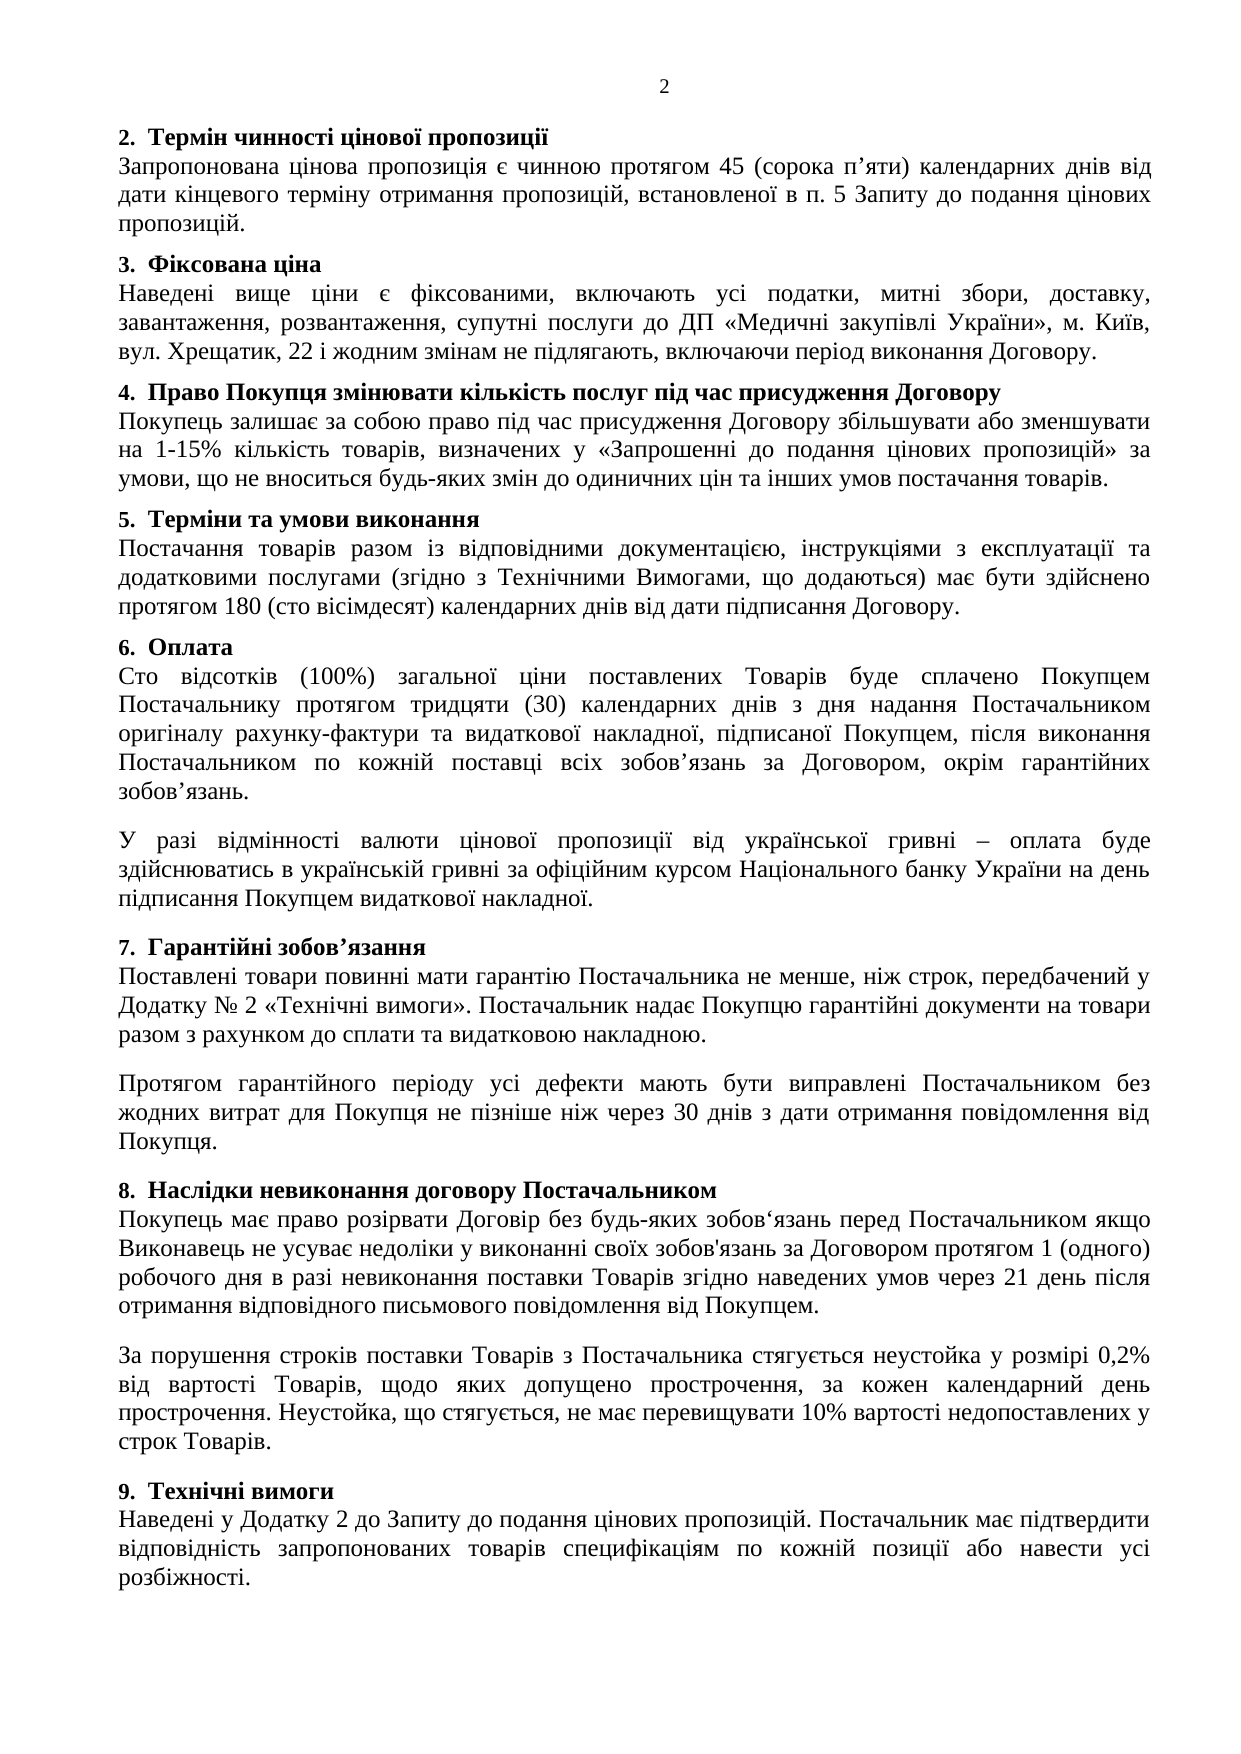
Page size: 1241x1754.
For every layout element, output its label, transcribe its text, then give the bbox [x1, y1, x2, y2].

subtitle Термін чинності цінової пропозиції [118, 122, 1152, 151]
text Поставлені товари повинні мати гарантію Постачальника не менше, ніж строк, передбачений у Додатку № 2 «Технічні вимоги». Постачальник надає Покупцю гарантійні документи на товари разом з рахунком до сплати та видатковою накладною. [118, 961, 1152, 1047]
text Наведені вище ціни є фіксованими, включають усі податки, митні збори, доставку, завантаження, розвантаження, супутні послуги до ДП «Медичні закупівлі України», м. Київ, вул. Хрещатик, 22 і жодним змінам не підлягають, включаючи період виконання Договору. [118, 278, 1152, 364]
text У разі відмінності валюти цінової пропозиції від української гривні – оплата буде здійснюватись в українській гривні за офіційним курсом Національного банку України на день підписання Покупцем видаткової накладної. [118, 825, 1152, 912]
subtitle Наслідки невиконання договору Постачальником [118, 1175, 1152, 1204]
text Постачання товарів разом із відповідними документацією, інструкціями з експлуатації та додатковими послугами (згідно з Технічними Вимогами, що додаються) має бути здійснено протягом 180 (сто вісімдесят) календарних днів від дати підписання Договору. [118, 533, 1152, 619]
subtitle Право Покупця змінювати кількість послуг під час присудження Договору [118, 377, 1152, 406]
text Покупець має право розірвати Договір без будь-яких зобов‘язань перед Постачальником якщо Виконавець не усуває недоліки у виконанні своїх зобов'язань за Договором протягом 1 (одного) робочого дня в разі невиконання поставки Товарів згідно наведених умов через 21 день після отримання відповідного письмового повідомлення від Покупцем. [118, 1204, 1152, 1319]
text Протягом гарантійного періоду усі дефекти мають бути виправлені Постачальником без жодних витрат для Покупця не пізніше ніж через 30 днів з дати отримання повідомлення від Покупця. [118, 1068, 1152, 1154]
subtitle Технічні вимоги [118, 1476, 1152, 1504]
text Наведені у Додатку 2 до Запиту до подання цінових пропозицій. Постачальник має підтвердити відповідність запропонованих товарів специфікаціям по кожній позиції або навести усі розбіжності. [118, 1504, 1152, 1591]
subtitle Фіксована ціна [118, 249, 1152, 278]
subtitle Гарантійні зобов’язання [118, 932, 1152, 961]
text Сто відсотків (100%) загальної ціни поставлених Товарів буде сплачено Покупцем Постачальнику протягом тридцяти (30) календарних днів з дня надання Постачальником оригіналу рахунку-фактури та видаткової накладної, підписаної Покупцем, після виконання Постачальником по кожній поставці всіх зобов’язань за Договором, окрім гарантійних зобов’язань. [118, 661, 1152, 804]
subtitle Терміни та умови виконання [118, 504, 1152, 533]
text Покупець залишає за собою право під час присудження Договору збільшувати або зменшувати на 1-15% кількість товарів, визначених у «Запрошенні до подання цінових пропозицій» за умови, що не вноситься будь-яких змін до одиничних цін та інших умов постачання товарів. [118, 406, 1152, 492]
text Запропонована цінова пропозиція є чинною протягом 45 (сорока п’яти) календарних днів від дати кінцевого терміну отримання пропозицій, встановленої в п. 5 Запиту до подання цінових пропозицій. [118, 151, 1152, 237]
subtitle Оплата [118, 632, 1152, 661]
text За порушення строків поставки Товарів з Постачальника стягується неустойка у розмірі 0,2% від вартості Товарів, щодо яких допущено прострочення, за кожен календарний день прострочення. Неустойка, що стягується, не має перевищувати 10% вартості недопоставлених у строк Товарів. [118, 1340, 1152, 1455]
